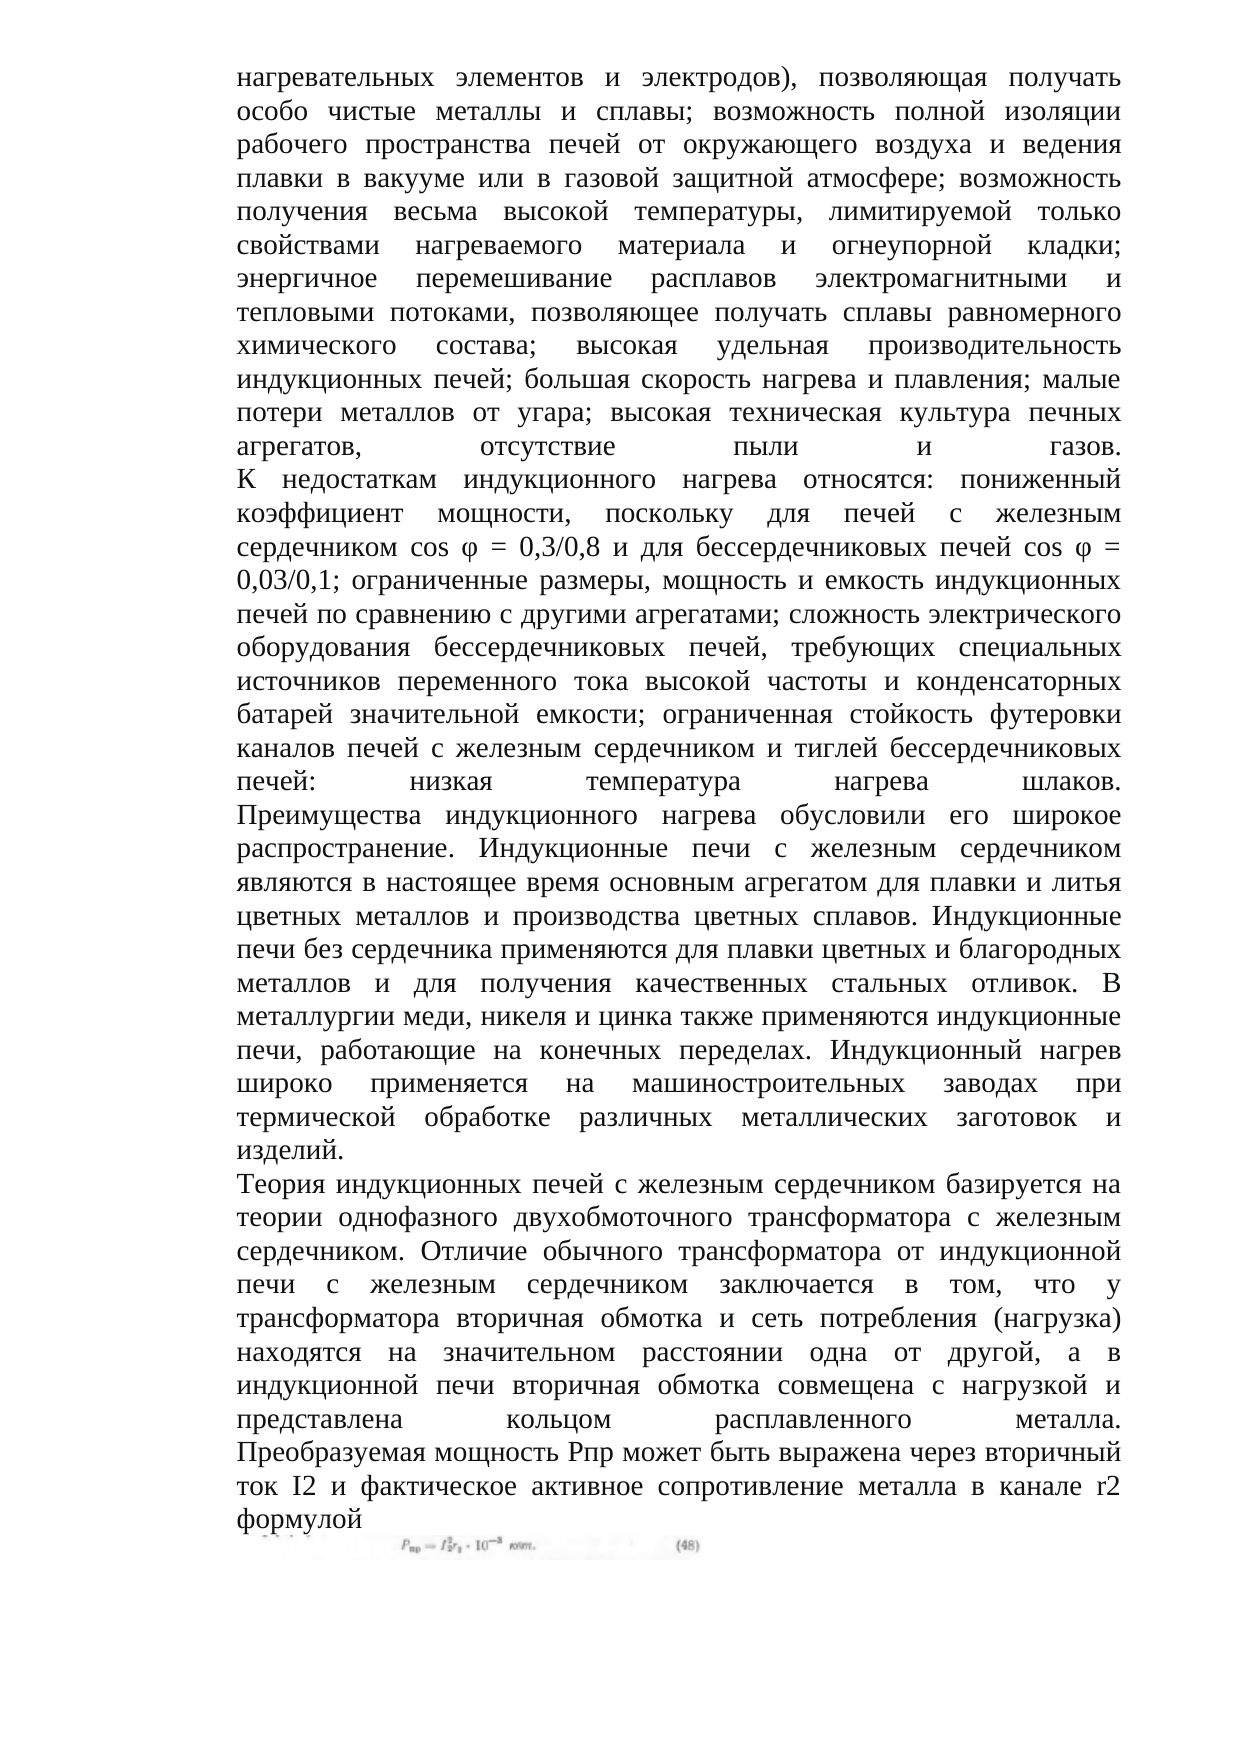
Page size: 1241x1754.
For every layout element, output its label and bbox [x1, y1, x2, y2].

picture [236, 1535, 706, 1560]
text [236, 59, 1122, 1535]
